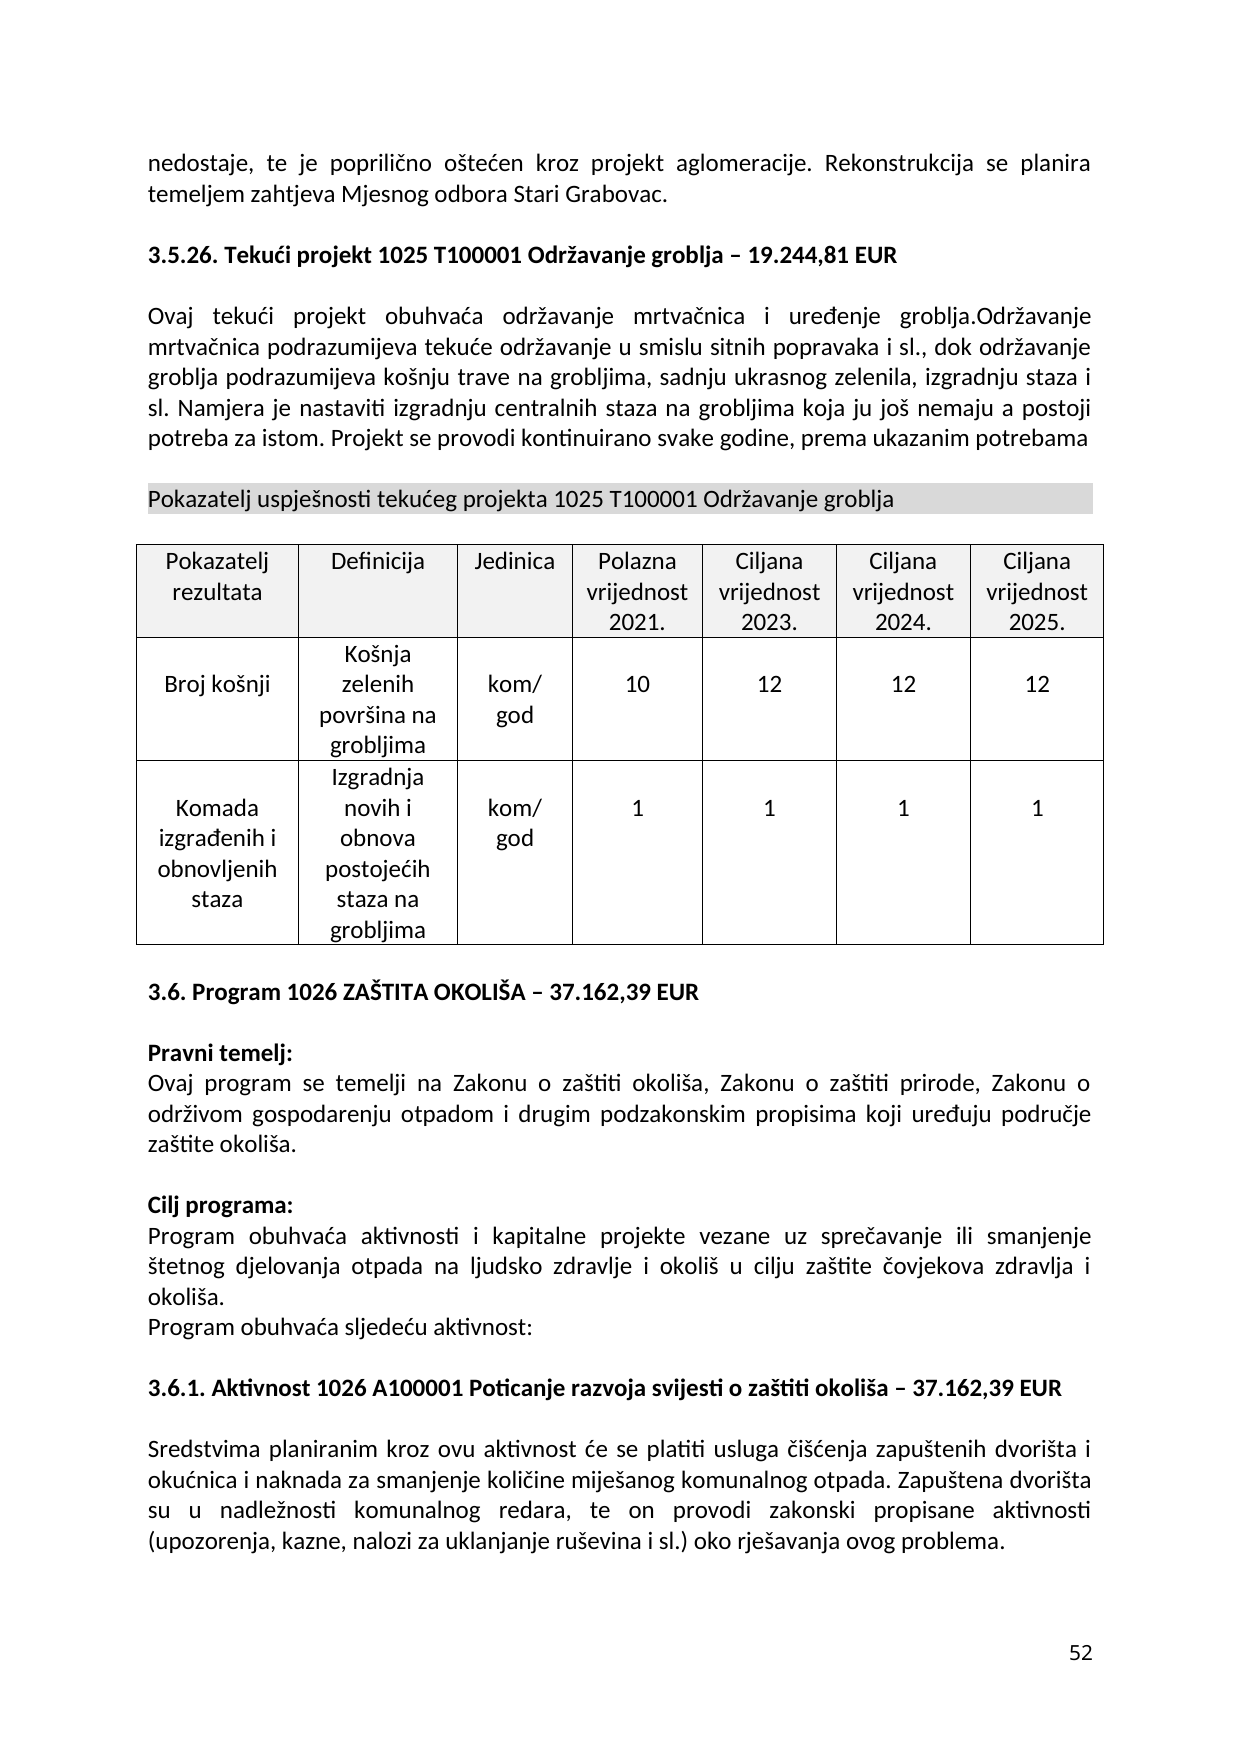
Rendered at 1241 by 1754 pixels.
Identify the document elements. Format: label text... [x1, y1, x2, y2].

text Program obuhvaća aktivnosti i kapitalne projekte vezane uz sprečavanje ili smanjenje štetnog djelovanja otpada na ljudsko zdravlje i okoliš u cilju zaštite čovjekova zdravlja i okoliša. [148, 1220, 1093, 1312]
text Program obuhvaća sljedeću aktivnost: [148, 1312, 1093, 1342]
table_header Polazna vrijednost 2021. [573, 545, 702, 637]
table_cell 1 [573, 761, 702, 944]
table_cell 1 [703, 761, 836, 944]
text 3.6. Program 1026 ZAŠTITA OKOLIŠA – 37.162,39 EUR [148, 976, 1093, 1006]
table_cell 12 [971, 638, 1103, 760]
table_header Definicija [299, 545, 457, 637]
table_header Jedinica [458, 545, 572, 637]
table_cell 12 [703, 638, 836, 760]
text Sredstvima planiranim kroz ovu aktivnost će se platiti usluga čišćenja zapuštenih dvorišta i okućnica i naknada za smanjenje količine miješanog komunalnog otpada. Zapuštena dvorišta su u nadležnosti komunalnog redara, te on provodi zakonski propisane aktivnosti (upozorenja, kazne, nalozi za uklanjanje ruševina i sl.) oko rješavanja ovog problema. [148, 1434, 1093, 1556]
table_header Ciljana vrijednost 2023. [703, 545, 836, 637]
table_cell 10 [573, 638, 702, 760]
text 3.6.1. Aktivnost 1026 A100001 Poticanje razvoja svijesti o zaštiti okoliša – 37.162,39 EUR [148, 1373, 1093, 1403]
text Cilj programa: [148, 1189, 1093, 1220]
table_cell kom/god [458, 638, 572, 760]
table_cell Košnja zelenih površina na grobljima [299, 638, 457, 760]
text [148, 148, 1093, 209]
table_header Ciljana vrijednost 2024. [837, 545, 970, 637]
table_cell 1 [837, 761, 970, 944]
table_cell 1 [971, 761, 1103, 944]
table_cell kom/god [458, 761, 572, 944]
text Pravni temelj: [148, 1037, 1093, 1067]
table_header Pokazatelj rezultata [137, 545, 298, 637]
text Ovaj program se temelji na Zakonu o zaštiti okoliša, Zakonu o zaštiti prirode, Zakonu o održivom gospodarenju otpadom i drugim podzakonskim propisima koji uređuju područje zaštite okoliša. [148, 1067, 1093, 1159]
text Pokazatelj uspješnosti tekućeg projekta 1025 T100001 Održavanje groblja [148, 483, 1093, 514]
table_cell Komada izgrađenih i obnovljenih staza [137, 761, 298, 944]
text 3.5.26. Tekući projekt 1025 T100001 Održavanje groblja – 19.244,81 EUR [148, 239, 1093, 270]
table_header Ciljana vrijednost 2025. [971, 545, 1103, 637]
text Ovaj tekući projekt obuhvaća održavanje mrtvačnica i uređenje groblja.Održavanje mrtvačnica podrazumijeva tekuće održavanje u smislu sitnih popravaka i sl., dok održavanje groblja podrazumijeva košnju trave na grobljima, sadnju ukrasnog zelenila, izgradnju staza i sl. Namjera je nastaviti izgradnju centralnih staza na grobljima koja ju još nemaju a postoji potreba za istom. Projekt se provodi kontinuirano svake godine, prema ukazanim potrebama [148, 300, 1093, 453]
table_cell Izgradnja novih i obnova postojećih staza na grobljima [299, 761, 457, 944]
table_cell Broj košnji [137, 638, 298, 760]
table_cell 12 [837, 638, 970, 760]
